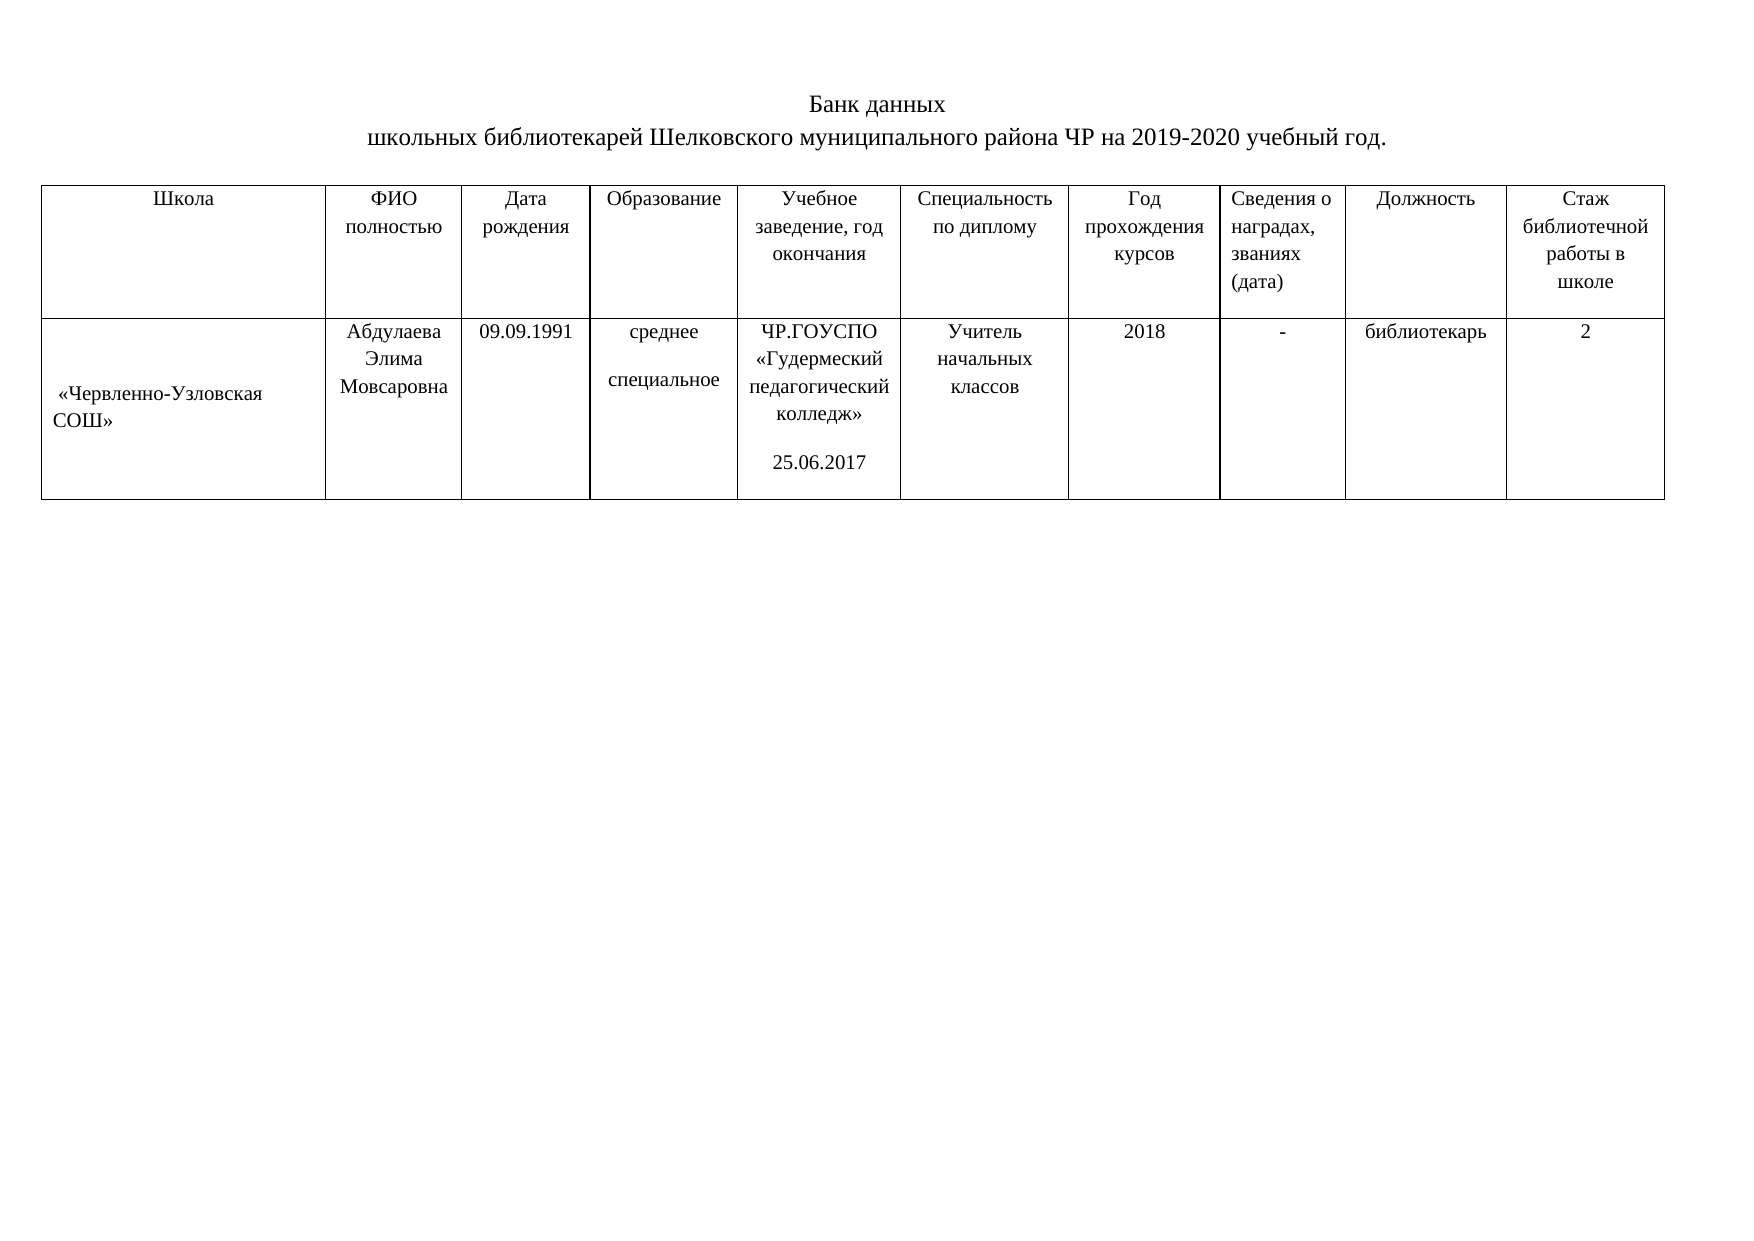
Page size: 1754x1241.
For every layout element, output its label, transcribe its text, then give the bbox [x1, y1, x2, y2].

table_cell «Червленно-Узловская СОШ» [42, 319, 325, 498]
table_cell среднее специальное [591, 319, 737, 498]
table_cell библиотекарь [1346, 319, 1506, 498]
table_header Образование [591, 186, 737, 317]
table_header Год прохождения курсов [1069, 186, 1219, 317]
table_cell 09.09.1991 [462, 319, 589, 498]
table_header Школа [42, 186, 325, 317]
table_cell ЧР.ГОУСПО «Гудермеский педагогический колледж» 25.06.2017 [738, 319, 900, 498]
table_cell Абдулаева Элима Мовсаровна [326, 319, 461, 498]
text школьных библиотекарей Шелковского муниципального района ЧР на 2019-2020 учебный год. [89, 122, 1665, 150]
table_header Дата рождения [462, 186, 589, 317]
table_cell - [1221, 319, 1345, 498]
table_cell 2018 [1069, 319, 1219, 498]
table_cell 2 [1507, 319, 1664, 498]
table_header Учебное заведение, год окончания [738, 186, 900, 317]
table_header Должность [1346, 186, 1506, 317]
table_cell Учитель начальных классов [901, 319, 1068, 498]
table_header ФИО полностью [326, 186, 461, 317]
table_header Специальность по диплому [901, 186, 1068, 317]
table_header Сведения о наградах, званиях (дата) [1221, 186, 1345, 317]
text Банк данных [89, 89, 1665, 117]
table_header Стаж библиотечной работы в школе [1507, 186, 1664, 317]
